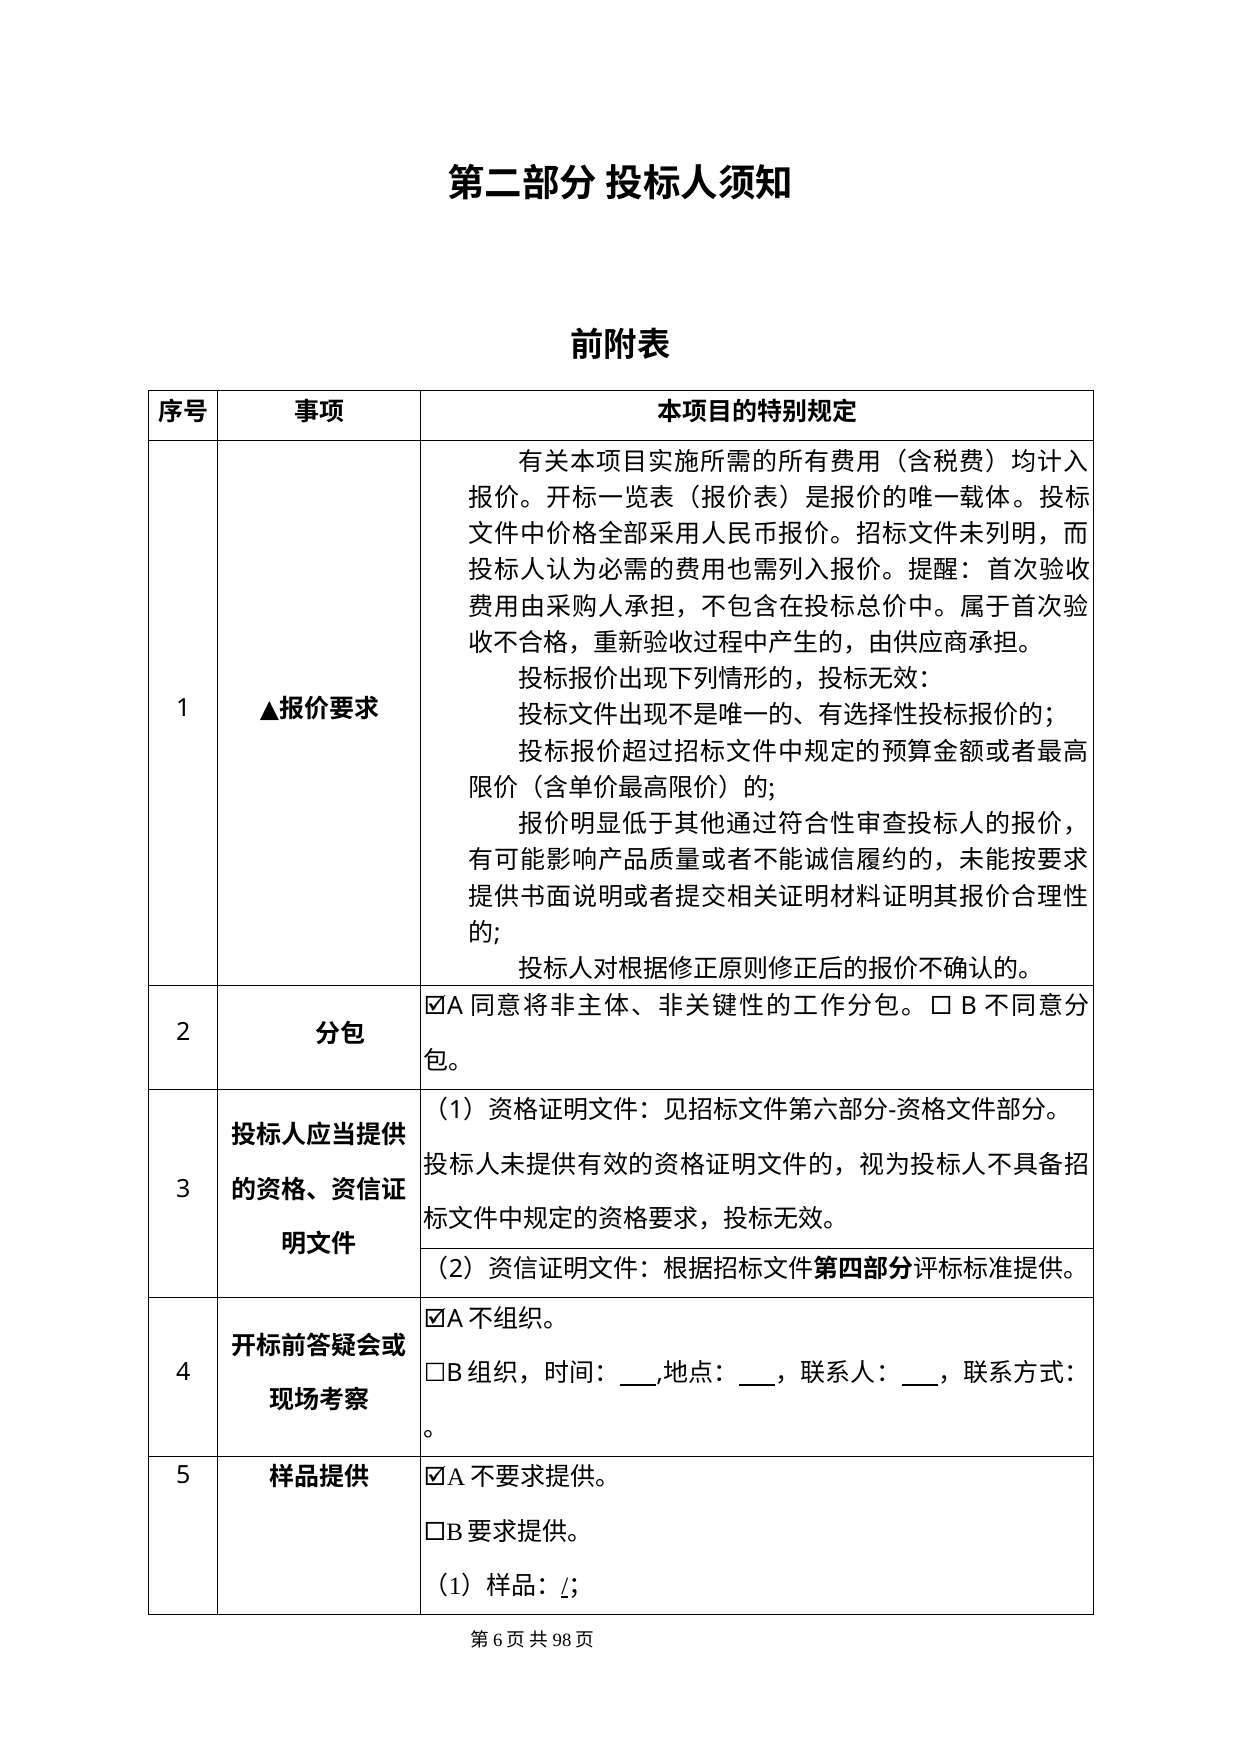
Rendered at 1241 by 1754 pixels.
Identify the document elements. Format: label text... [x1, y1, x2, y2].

table_cell ▲报价要求 [218, 441, 420, 985]
table_cell 有关本项目实施所需的所有费用（含税费）均计入报价。开标一览表（报价表）是报价的唯一载体。投标文件中价格全部采用人民币报价。招标文件未列明，而投标人认为必需的费用也需列入报价。提醒：首次验收费用由采购人承担，不包含在投标总价中。属于首次验收不合格，重新验收过程中产生的，由供应商承担。 投标报价出现下列情形的，投标无效： 投标文件出现不是唯一的、有选择性投标报价的； 投标报价超过招标文件中规定的预算金额或者最高限价（含单价最高限价）的; 报价明显低于其他通过符合性审查投标人的报价，有可能影响产品质量或者不能诚信履约的，未能按要求提供书面说明或者提交相关证明材料证明其报价合理性的; 投标人对根据修正原则修正后的报价不确认的。 [421, 441, 1093, 985]
table_cell （1）资格证明文件：见招标文件第六部分-资格文件部分。 投标人未提供有效的资格证明文件的，视为投标人不具备招标文件中规定的资格要求，投标无效。 [421, 1090, 1093, 1247]
table_header 本项目的特别规定 [421, 391, 1093, 440]
table_cell 2 [149, 986, 217, 1089]
table_cell 样品提供 [218, 1457, 420, 1614]
table_cell 3 [149, 1090, 217, 1297]
table_cell A同意将非主体、非关键性的工作分包。 B不同意分包。 [421, 986, 1093, 1089]
table_header 事项 [218, 391, 420, 440]
subtitle 第二部分 投标人须知 [148, 153, 1092, 207]
table_cell 分包 [218, 986, 420, 1089]
table_cell 5 [149, 1457, 217, 1614]
table_cell 投标人应当提供的资格、资信证明文件 [218, 1090, 420, 1297]
table_header 序号 [149, 391, 217, 440]
table_cell A不组织。 ☐B组织，时间： ,地点： ，联系人： ，联系方式： 。 [421, 1298, 1093, 1456]
table_cell （2）资信证明文件：根据招标文件第四部分评标标准提供。 [421, 1249, 1093, 1297]
table_cell 4 [149, 1298, 217, 1456]
table_cell 开标前答疑会或现场考察 [218, 1298, 420, 1456]
text 前附表 [148, 318, 1092, 366]
table_cell 1 [149, 441, 217, 985]
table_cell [421, 1457, 1093, 1614]
